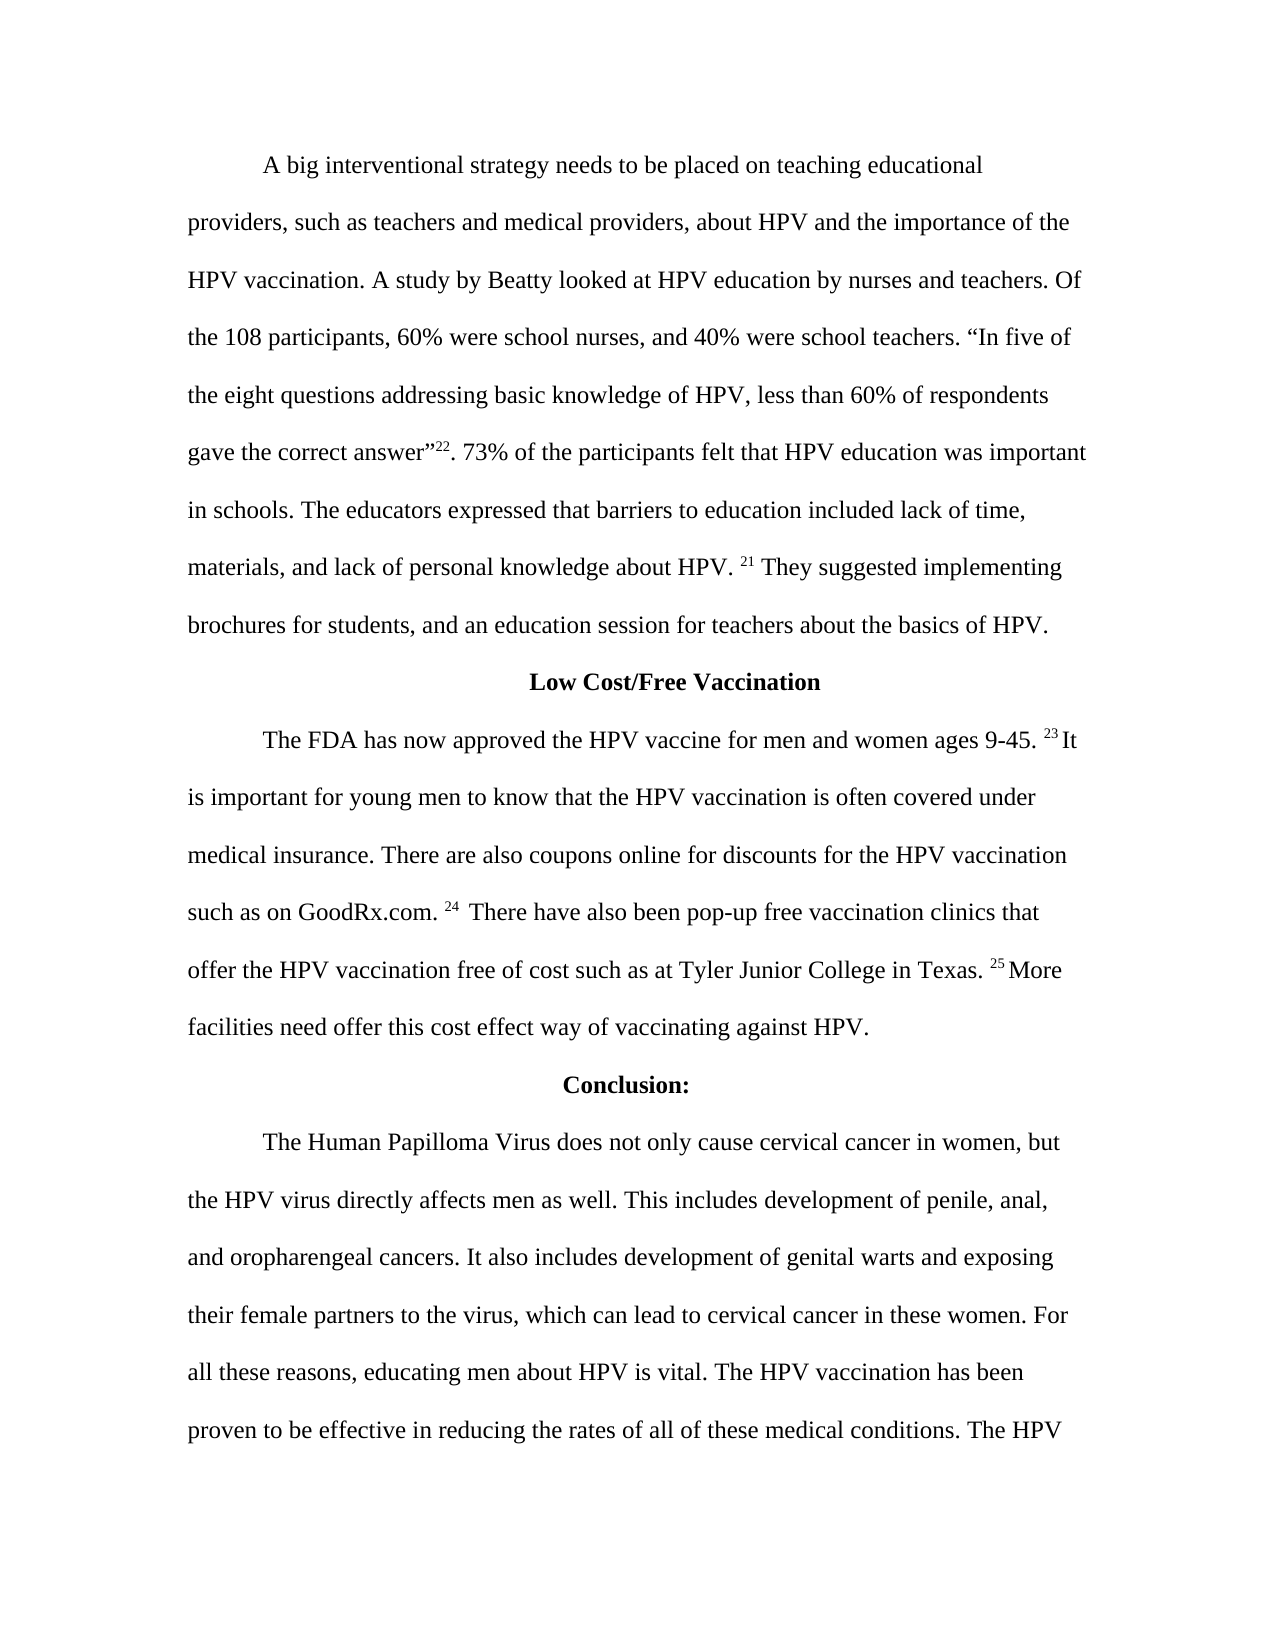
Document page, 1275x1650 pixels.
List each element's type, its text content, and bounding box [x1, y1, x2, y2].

text Low Cost/Free Vaccination [187, 667, 1087, 696]
text Conclusion: [487, 1070, 1087, 1099]
text The FDA has now approved the HPV vaccine for men and women ages 9-45. 23 It is important for young men to know that the HPV vaccination is often covered under medical insurance. There are also coupons online for discounts for the HPV vaccination such as on GoodRx.com. 24 There have also been pop-up free vaccination clinics that offer the HPV vaccination free of cost such as at Tyler Junior College in Texas. 25 More facilities need offer this cost effect way of vaccinating against HPV. [187, 725, 1087, 1041]
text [187, 1127, 1087, 1444]
text A big interventional strategy needs to be placed on teaching educational providers, such as teachers and medical providers, about HPV and the importance of the HPV vaccination. A study by Beatty looked at HPV education by nurses and teachers. Of the 108 participants, 60% were school nurses, and 40% were school teachers. “In five of the eight questions addressing basic knowledge of HPV, less than 60% of respondents gave the correct answer”22. 73% of the participants felt that HPV education was important in schools. The educators expressed that barriers to education included lack of time, materials, and lack of personal knowledge about HPV. 21 They suggested implementing brochures for students, and an education session for teachers about the basics of HPV. [187, 150, 1087, 639]
